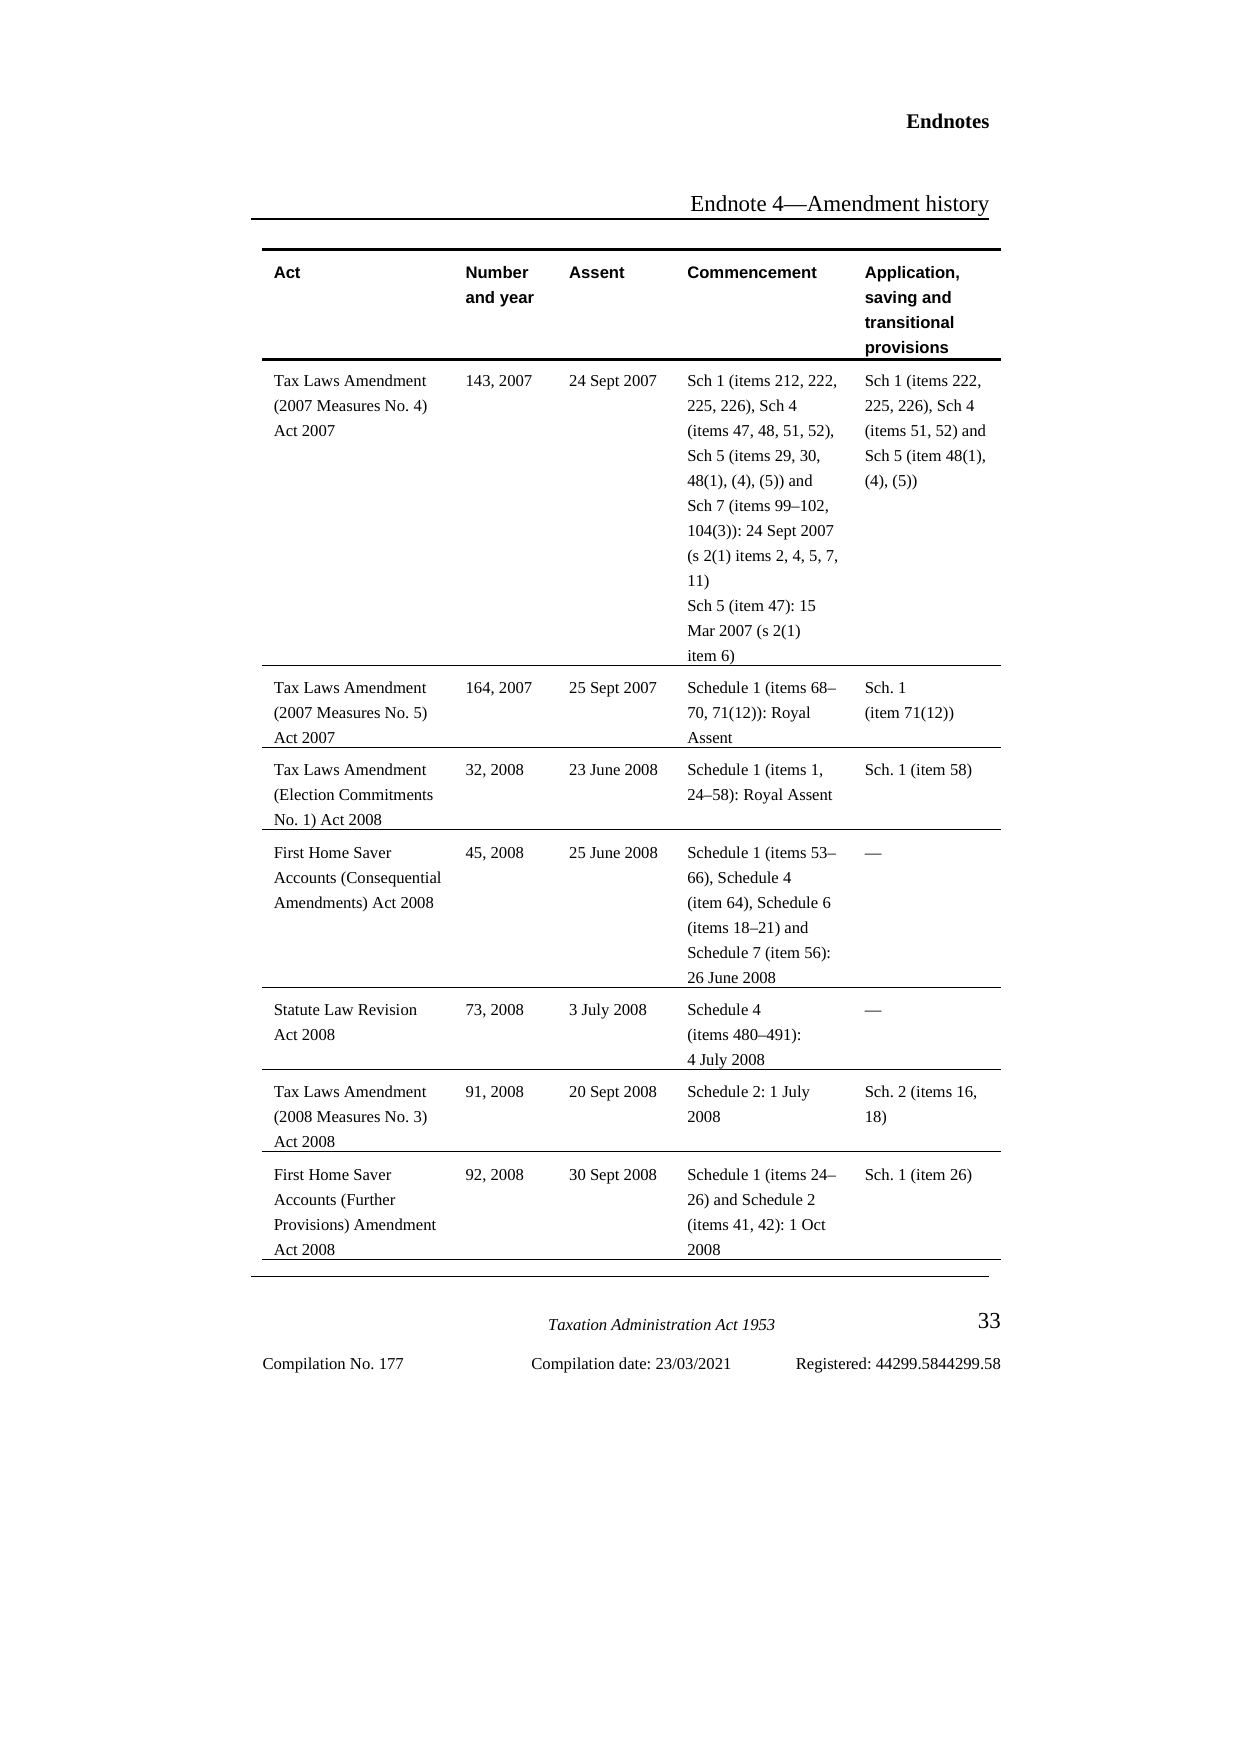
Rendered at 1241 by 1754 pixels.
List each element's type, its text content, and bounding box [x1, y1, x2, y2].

table_header Assent [558, 251, 676, 357]
table_cell [558, 1152, 676, 1258]
table_cell 73, 2008 [454, 988, 558, 1069]
table_header Number and year [454, 251, 558, 357]
table_cell 23 June 2008 [558, 748, 676, 829]
table_cell Schedule 4 (items 480–491): 4 July 2008 [676, 988, 853, 1069]
table_cell 91, 2008 [454, 1070, 558, 1151]
table_cell [558, 1070, 676, 1151]
table_cell 25 June 2008 [558, 830, 676, 987]
table_cell Schedule 1 (items 24–26) and Schedule 2 (items 41, 42): 1 Oct 2008 [676, 1152, 853, 1258]
table_header Application, saving and transitional provisions [853, 251, 1001, 357]
table_cell Statute Law Revision Act 2008 [262, 988, 454, 1069]
table_cell Sch. 1 (item 58) [853, 748, 1001, 829]
table_cell — [853, 988, 1001, 1069]
table_cell [558, 666, 676, 747]
table_cell Sch. 2 (items 16, 18) [853, 1070, 1001, 1151]
table_cell First Home Saver Accounts (Consequential Amendments) Act 2008 [262, 830, 454, 987]
table_header Commencement [676, 251, 853, 357]
table_cell Sch 1 (items 212, 222, 225, 226), Sch 4 (items 47, 48, 51, 52), Sch 5 (items 29, 30, 48(1), (4), (5)) and Sch 7 (items 99–102, 104(3)): 24 Sept 2007 (s 2(1) items 2, 4, 5, 7, 11) Sch 5 (item 47): 15 Mar 2007 (s 2(1) item 6) [676, 361, 853, 665]
table_cell 32, 2008 [454, 748, 558, 829]
table_cell Schedule 1 (items 53–66), Schedule 4 (item 64), Schedule 6 (items 18–21) and Schedule 7 (item 56): 26 June 2008 [676, 830, 853, 987]
table_cell — [853, 830, 1001, 987]
table_cell Schedule 2: 1 July 2008 [676, 1070, 853, 1151]
table_cell 164, 2007 [454, 666, 558, 747]
table_cell 45, 2008 [454, 830, 558, 987]
table_cell Tax Laws Amendment (Election Commitments No. 1) Act 2008 [262, 748, 454, 829]
table_cell Tax Laws Amendment (2007 Measures No. 4) Act 2007 [262, 361, 454, 665]
table_cell Sch. 1 (item 71(12)) [853, 666, 1001, 747]
table_cell [558, 361, 676, 665]
table_cell Schedule 1 (items 68–70, 71(12)): Royal Assent [676, 666, 853, 747]
table_cell 143, 2007 [454, 361, 558, 665]
table_cell Tax Laws Amendment (2007 Measures No. 5) Act 2007 [262, 666, 454, 747]
table_header Act [262, 251, 454, 357]
table_cell 92, 2008 [454, 1152, 558, 1258]
table_cell Sch 1 (items 222, 225, 226), Sch 4 (items 51, 52) and Sch 5 (item 48(1), (4), (5)) [853, 361, 1001, 665]
table_cell Schedule 1 (items 1, 24–58): Royal Assent [676, 748, 853, 829]
table_cell First Home Saver Accounts (Further Provisions) Amendment Act 2008 [262, 1152, 454, 1258]
table_cell Sch. 1 (item 26) [853, 1152, 1001, 1258]
table_cell Tax Laws Amendment (2008 Measures No. 3) Act 2008 [262, 1070, 454, 1151]
table_cell 3 July 2008 [558, 988, 676, 1069]
